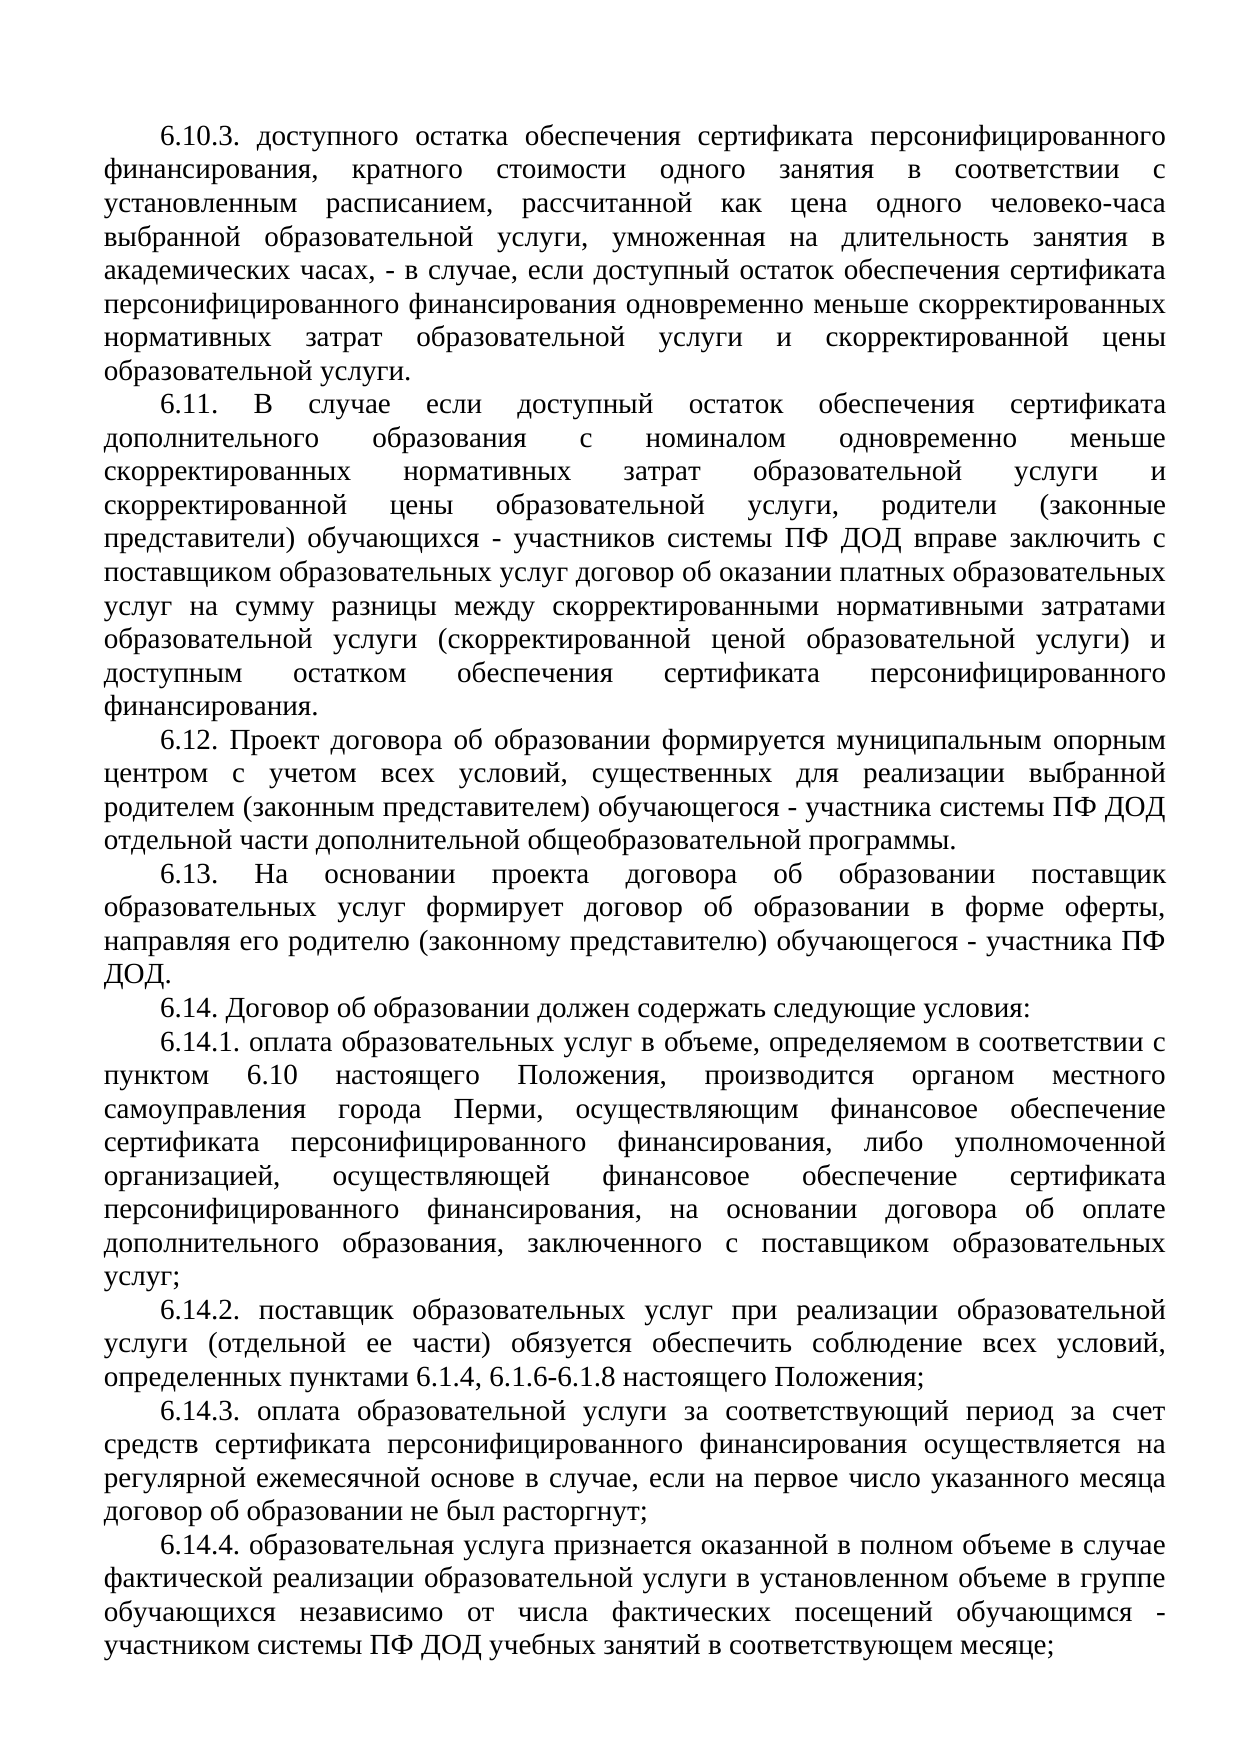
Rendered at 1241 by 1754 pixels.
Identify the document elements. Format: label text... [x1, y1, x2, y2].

text 6.14. Договор об образовании должен содержать следующие условия: [103, 990, 1167, 1024]
text 6.13. На основании проекта договора об образовании поставщик образовательных услуг формирует договор об образовании в форме оферты, направляя его родителю (законному представителю) обучающегося - участника ПФ ДОД. [103, 856, 1167, 990]
text 6.14.1. оплата образовательных услуг в объеме, определяемом в соответствии с пунктом 6.10 настоящего Положения, производится органом местного самоуправления города Перми, осуществляющим финансовое обеспечение сертификата персонифицированного финансирования, либо уполномоченной организацией, осуществляющей финансовое обеспечение сертификата персонифицированного финансирования, на основании договора об оплате дополнительного образования, заключенного с поставщиком образовательных услуг; [103, 1024, 1167, 1292]
text 6.12. Проект договора об образовании формируется муниципальным опорным центром с учетом всех условий, существенных для реализации выбранной родителем (законным представителем) обучающегося - участника системы ПФ ДОД отдельной части дополнительной общеобразовательной программы. [103, 722, 1167, 856]
text 6.14.3. оплата образовательной услуги за соответствующий период за счет средств сертификата персонифицированного финансирования осуществляется на регулярной ежемесячной основе в случае, если на первое число указанного месяца договор об образовании не был расторгнут; [103, 1393, 1167, 1527]
text 6.14.4. образовательная услуга признается оказанной в полном объеме в случае фактической реализации образовательной услуги в установленном объеме в группе обучающихся независимо от числа фактических посещений обучающимся - участником системы ПФ ДОД учебных занятий в соответствующем месяце; [103, 1527, 1167, 1661]
text 6.11. В случае если доступный остаток обеспечения сертификата дополнительного образования с номиналом одновременно меньше скорректированных нормативных затрат образовательной услуги и скорректированной цены образовательной услуги, родители (законные представители) обучающихся - участников системы ПФ ДОД вправе заключить с поставщиком образовательных услуг договор об оказании платных образовательных услуг на сумму разницы между скорректированными нормативными затратами образовательной услуги (скорректированной ценой образовательной услуги) и доступным остатком обеспечения сертификата персонифицированного финансирования. [103, 386, 1167, 722]
text 6.14.2. поставщик образовательных услуг при реализации образовательной услуги (отдельной ее части) обязуется обеспечить соблюдение всех условий, определенных пунктами 6.1.4, 6.1.6-6.1.8 настоящего Положения; [103, 1292, 1167, 1393]
text 6.10.3. доступного остатка обеспечения сертификата персонифицированного финансирования, кратного стоимости одного занятия в соответствии с установленным расписанием, рассчитанной как цена одного человеко-часа выбранной образовательной услуги, умноженная на длительность занятия в академических часах, - в случае, если доступный остаток обеспечения сертификата персонифицированного финансирования одновременно меньше скорректированных нормативных затрат образовательной услуги и скорректированной цены образовательной услуги. [103, 118, 1167, 386]
